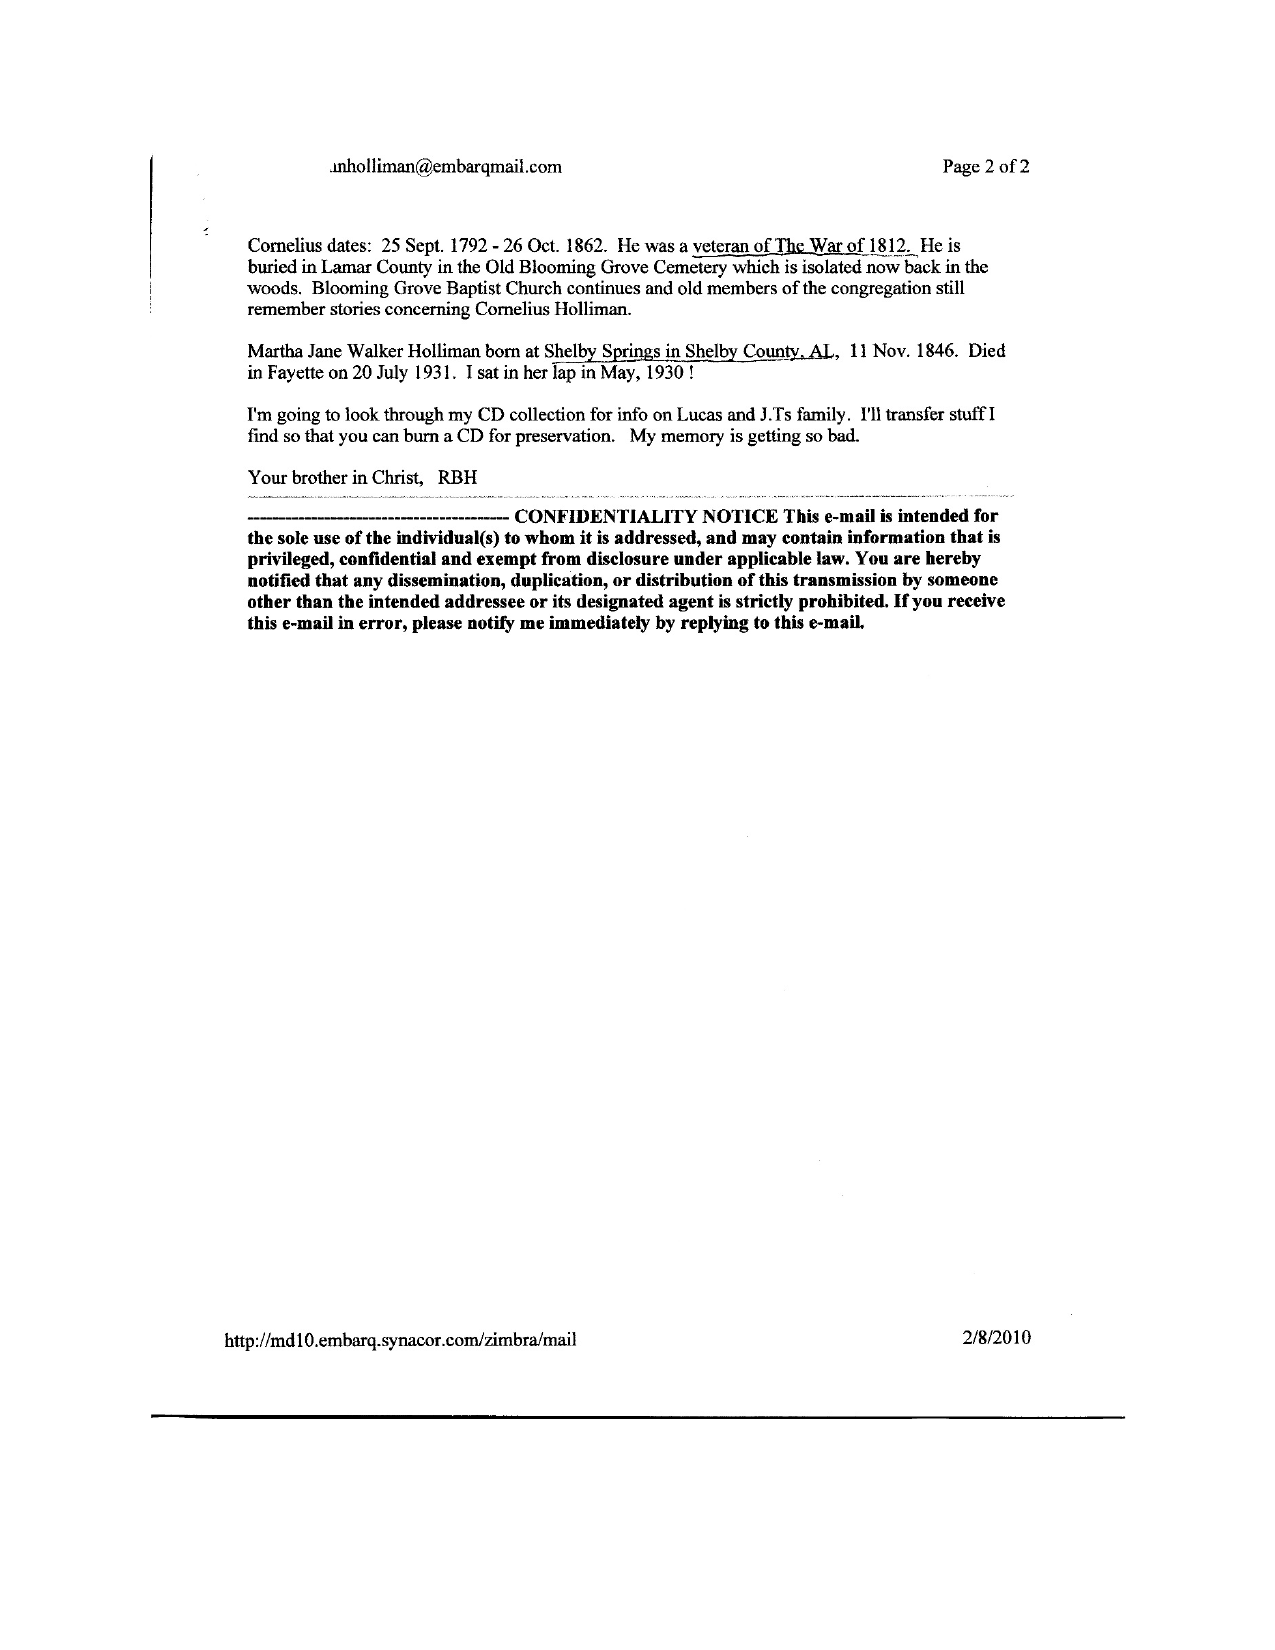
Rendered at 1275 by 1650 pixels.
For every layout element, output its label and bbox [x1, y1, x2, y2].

picture [150, 150, 1125, 1419]
